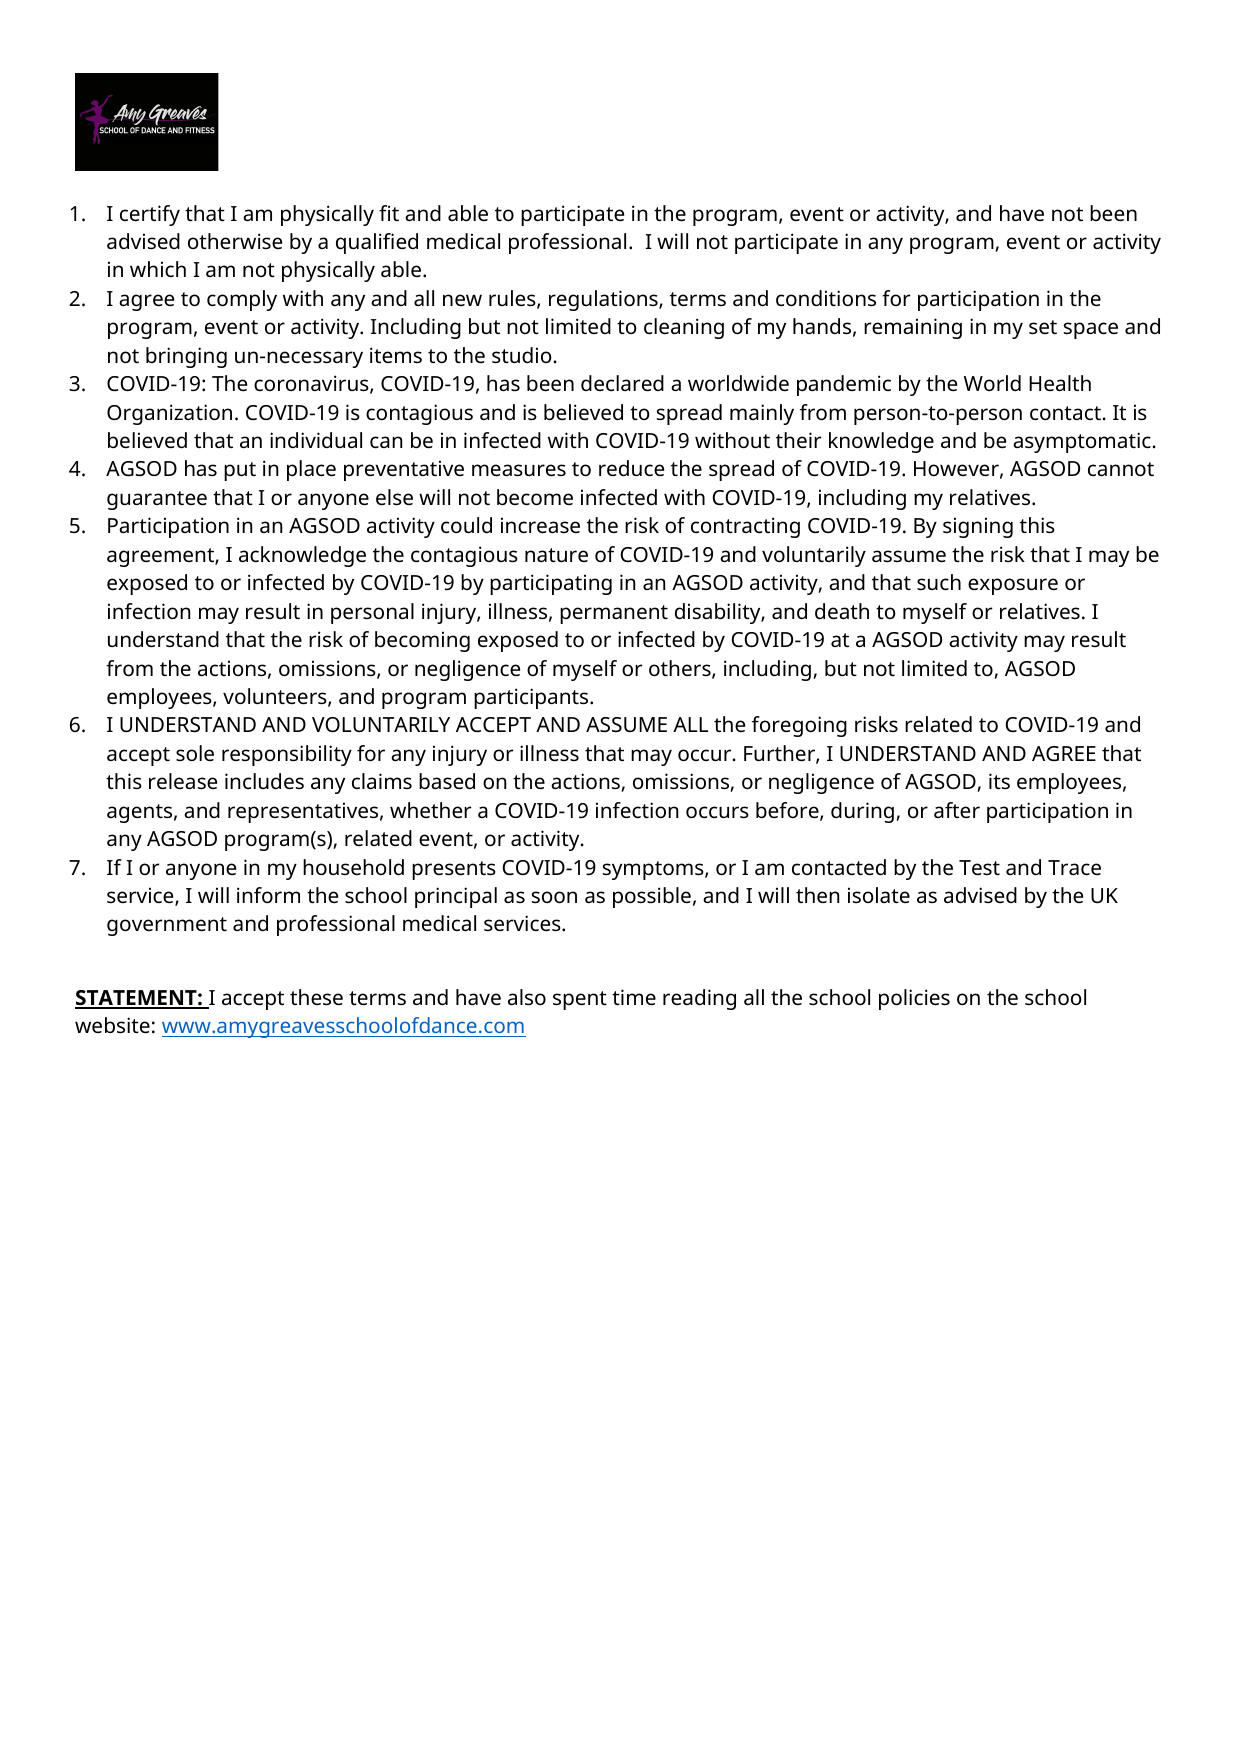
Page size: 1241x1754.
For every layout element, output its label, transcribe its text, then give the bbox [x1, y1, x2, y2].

list I agree to comply with any and all new rules, regulations, terms and conditions for participation in the program, event or activity. Including but not limited to cleaning of my hands, remaining in my set space and not bringing un-necessary items to the studio. [69, 284, 1165, 369]
picture [75, 73, 219, 171]
list I UNDERSTAND AND VOLUNTARILY ACCEPT AND ASSUME ALL the foregoing risks related to COVID-19 and accept sole responsibility for any injury or illness that may occur. Further, I UNDERSTAND AND AGREE that this release includes any claims based on the actions, omissions, or negligence of AGSOD, its employees, agents, and representatives, whether a COVID-19 infection occurs before, during, or after participation in any AGSOD program(s), related event, or activity. [69, 711, 1165, 853]
list COVID-19: The coronavirus, COVID-19, has been declared a worldwide pandemic by the World Health Organization. COVID-19 is contagious and is believed to spread mainly from person-to-person contact. It is believed that an individual can be in infected with COVID-19 without their knowledge and be asymptomatic. [69, 369, 1165, 454]
list If I or anyone in my household presents COVID-19 symptoms, or I am contacted by the Test and Trace service, I will inform the school principal as soon as possible, and I will then isolate as advised by the UK government and professional medical services. [69, 853, 1165, 938]
list I certify that I am physically fit and able to participate in the program, event or activity, and have not been advised otherwise by a qualified medical professional. I will not participate in any program, event or activity in which I am not physically able. [69, 199, 1165, 284]
list Participation in an AGSOD activity could increase the risk of contracting COVID-19. By signing this agreement, I acknowledge the contagious nature of COVID-19 and voluntarily assume the risk that I may be exposed to or infected by COVID-19 by participating in an AGSOD activity, and that such exposure or infection may result in personal injury, illness, permanent disability, and death to myself or relatives. I understand that the risk of becoming exposed to or infected by COVID-19 at a AGSOD activity may result from the actions, omissions, or negligence of myself or others, including, but not limited to, AGSOD employees, volunteers, and program participants. [69, 511, 1165, 711]
text STATEMENT: I accept these terms and have also spent time reading all the school policies on the school website: www.amygreavesschoolofdance.com [75, 983, 1165, 1040]
list AGSOD has put in place preventative measures to reduce the spread of COVID-19. However, AGSOD cannot guarantee that I or anyone else will not become infected with COVID-19, including my relatives. [69, 454, 1165, 511]
